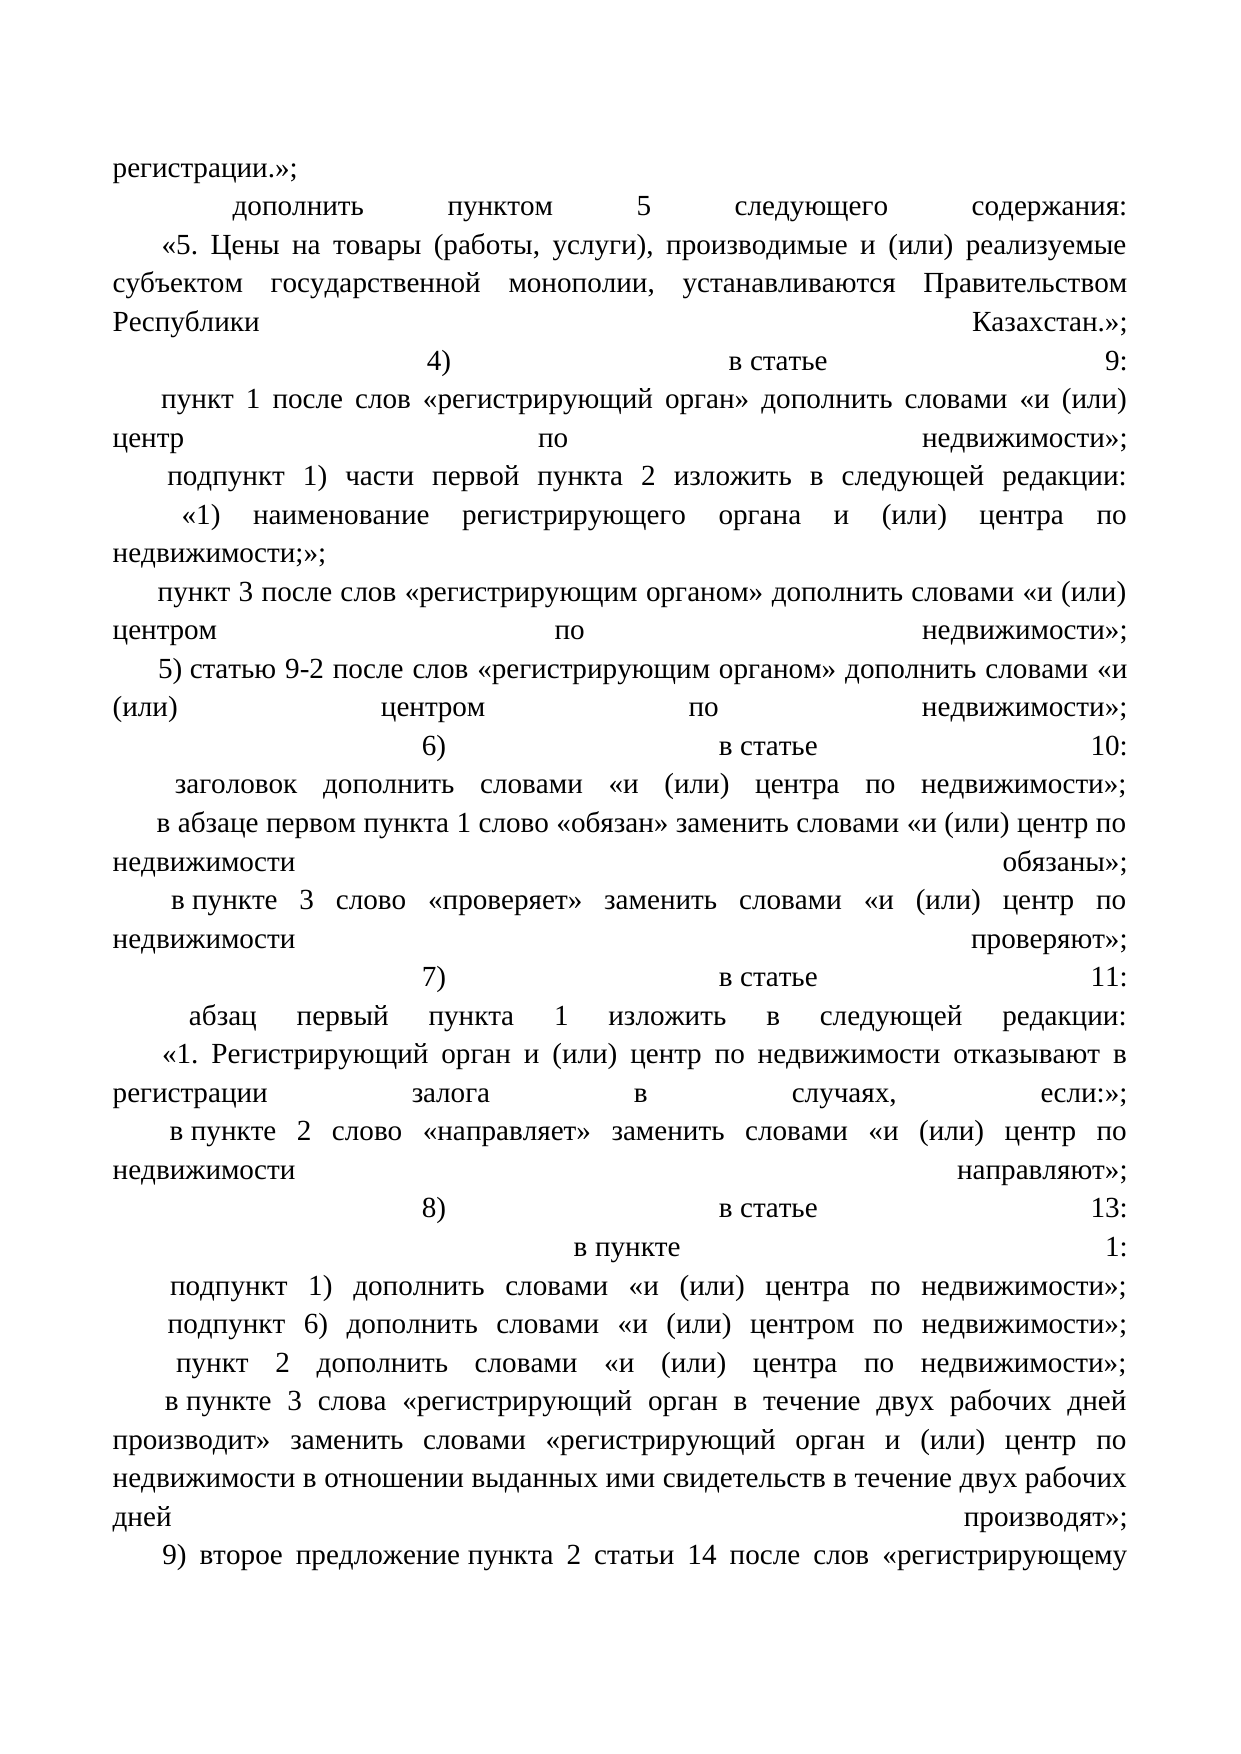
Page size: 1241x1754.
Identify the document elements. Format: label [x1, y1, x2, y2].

text [112, 150, 1128, 1571]
